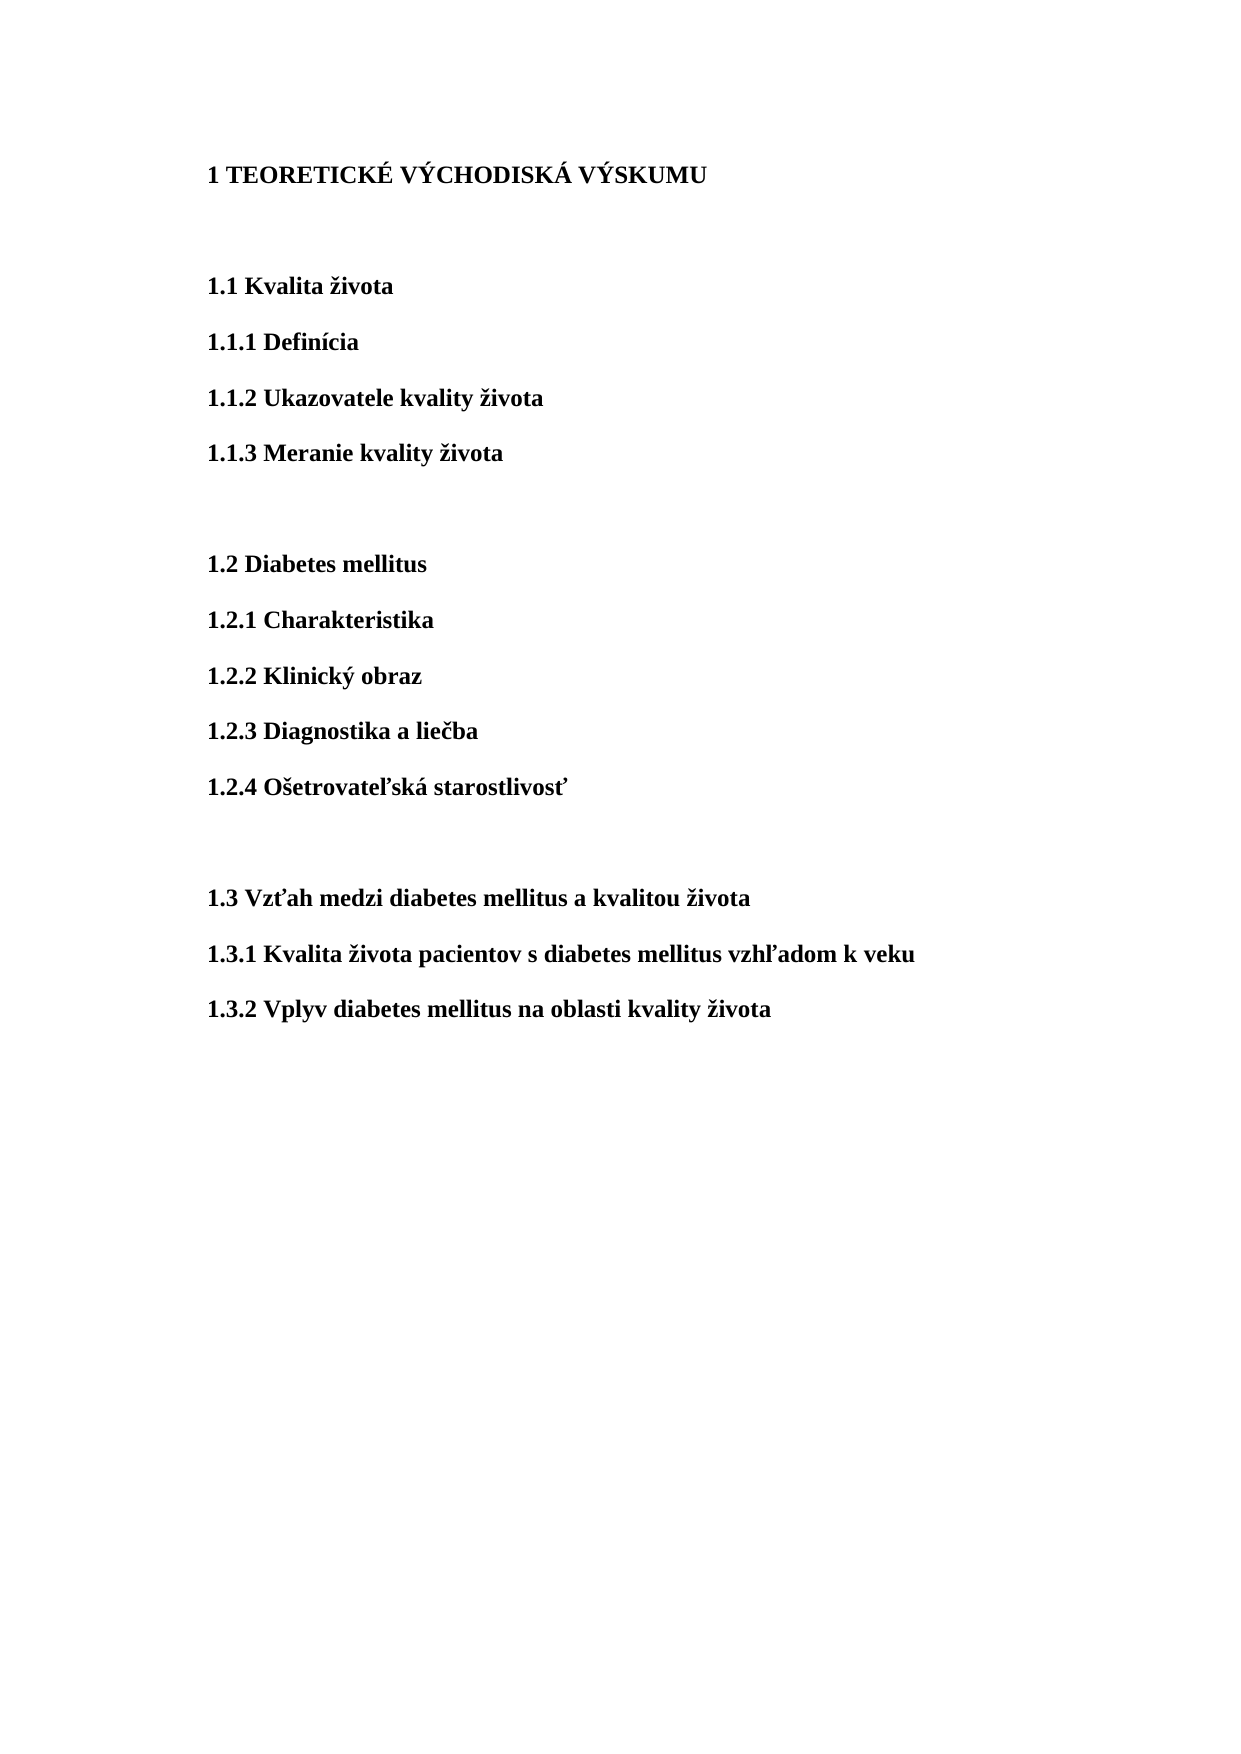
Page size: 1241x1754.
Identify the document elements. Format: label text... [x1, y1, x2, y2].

text 1.2.1 Charakteristika [207, 605, 1092, 634]
text 1.1.3 Meranie kvality života [207, 438, 1092, 467]
text 1.2.3 Diagnostika a liečba [207, 716, 1092, 745]
text 1 Teoretické východiská výskumu [207, 160, 1092, 189]
text 1.1.1 Definícia [207, 327, 1092, 356]
text 1.1.2 Ukazovatele kvality života [207, 383, 1092, 411]
text 1.3 Vzťah medzi diabetes mellitus a kvalitou života [207, 883, 1092, 912]
text 1.2.4 Ošetrovateľská starostlivosť [207, 772, 1092, 801]
text 1.1 Kvalita života [207, 271, 1092, 300]
text 1.2.2 Klinický obraz [207, 661, 1092, 689]
text 1.3.2 Vplyv diabetes mellitus na oblasti kvality života [207, 994, 1092, 1023]
text 1.3.1 Kvalita života pacientov s diabetes mellitus vzhľadom k veku [207, 939, 1092, 968]
text 1.2 Diabetes mellitus [207, 549, 1092, 578]
